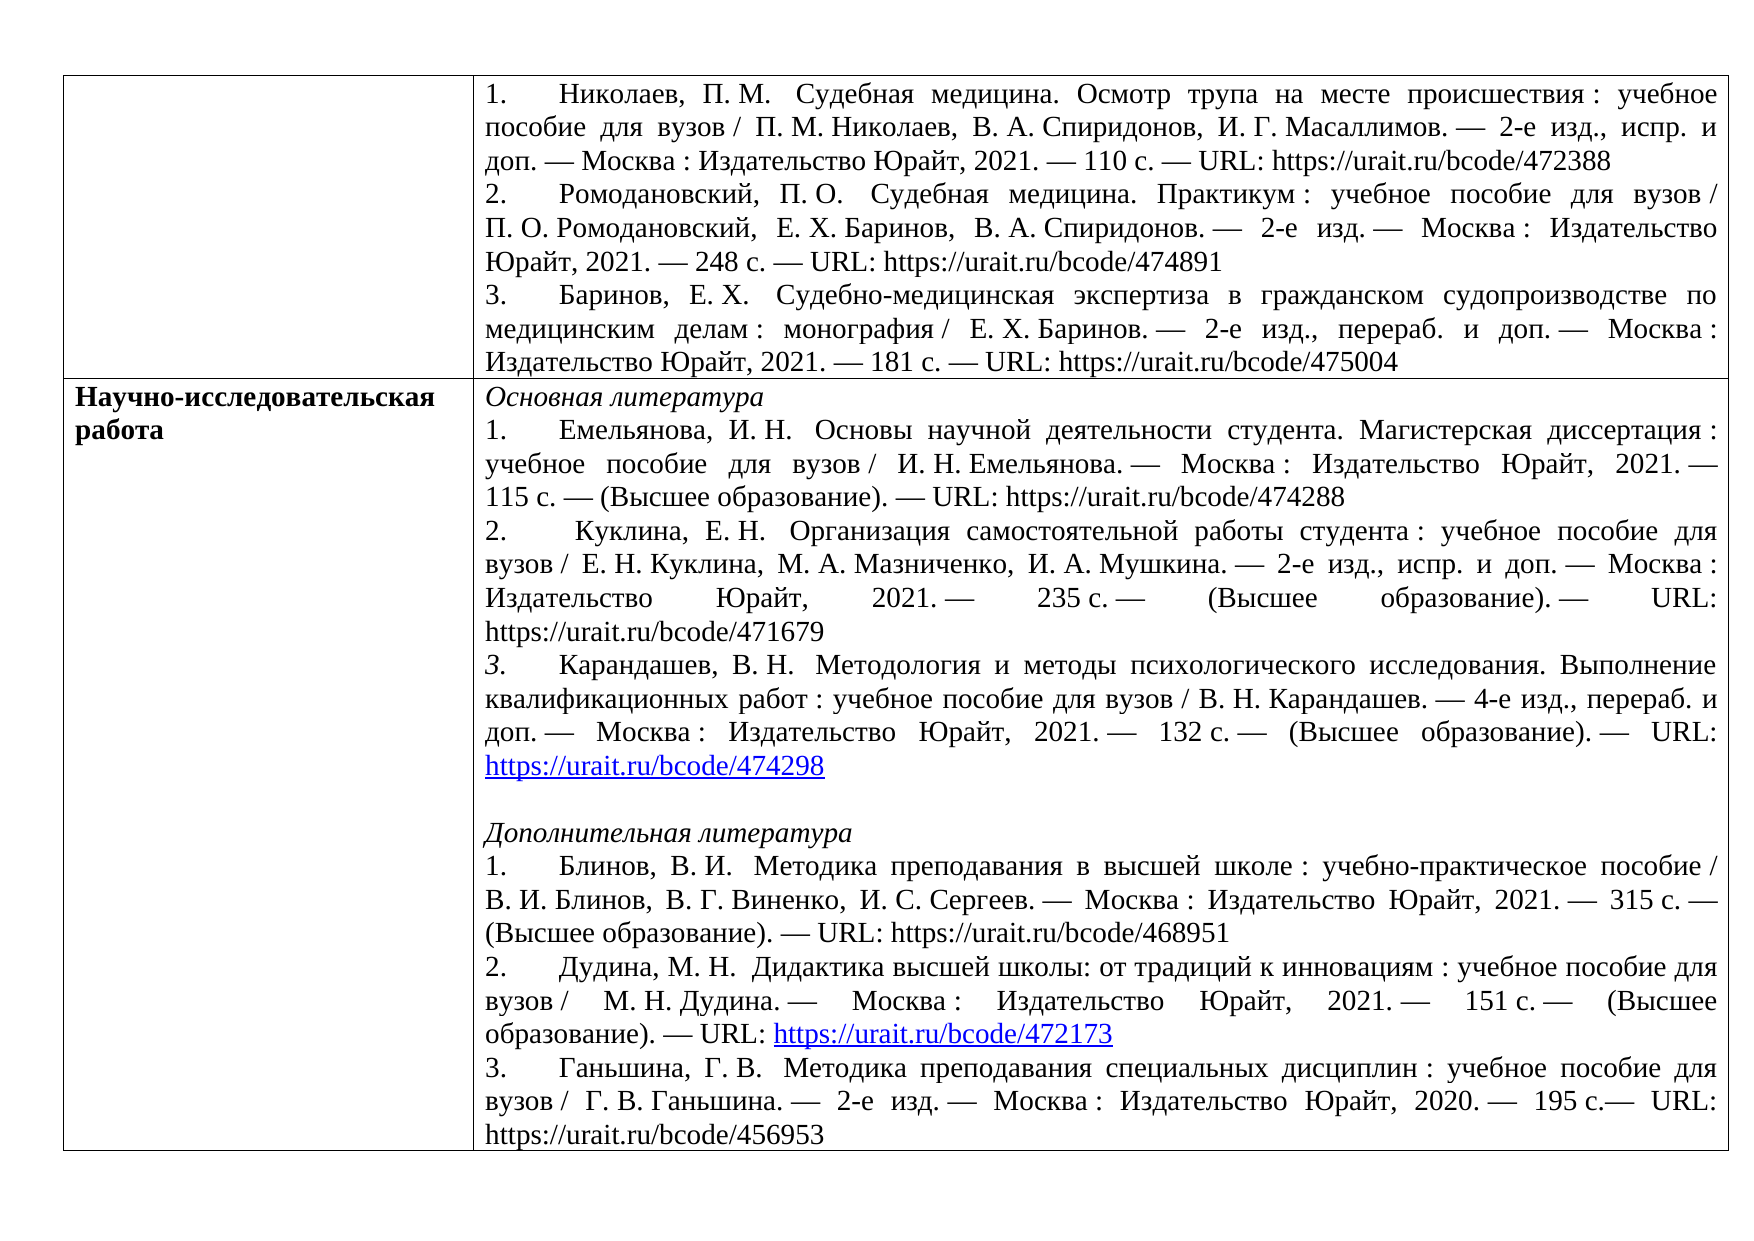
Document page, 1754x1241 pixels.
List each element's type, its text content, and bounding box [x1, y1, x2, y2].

table_cell Научно-исследовательская работа [64, 379, 473, 1150]
table_cell Основная литература Емельянова, И. Н. Основы научной деятельности студента. Магистерская диссертация : учебное пособие для вузов / И. Н. Емельянова. — Москва : Издательство Юрайт, 2021. — 115 с. — (Высшее образование). — URL: https://urait.ru/bcode/474288 Куклина, Е. Н. Организация самостоятельной работы студента : учебное пособие для вузов / Е. Н. Куклина, М. А. Мазниченко, И. А. Мушкина. — 2-е изд., испр. и доп. — Москва : Издательство Юрайт, 2021. — 235 с. — (Высшее образование). — URL: https://urait.ru/bcode/471679 Карандашев, В. Н. Методология и методы психологического исследования. Выполнение квалификационных работ : учебное пособие для вузов / В. Н. Карандашев. — 4-е изд., перераб. и доп. — Москва : Издательство Юрайт, 2021. — 132 с. — (Высшее образование). — URL: https://urait.ru/bcode/474298 Дополнительная литература Блинов, В. И. Методика преподавания в высшей школе : учебно-практическое пособие / В. И. Блинов, В. Г. Виненко, И. С. Сергеев. — Москва : Издательство Юрайт, 2021. — 315 с. — (Высшее образование). — URL: https://urait.ru/bcode/468951 Дудина, М. Н. Дидактика высшей школы: от традиций к инновациям : учебное пособие для вузов / М. Н. Дудина. — Москва : Издательство Юрайт, 2021. — 151 с. — (Высшее образование). — URL: https://urait.ru/bcode/472173 Ганьшина, Г. В. Методика преподавания специальных дисциплин : учебное пособие для вузов / Г. В. Ганьшина. — 2-е изд. — Москва : Издательство Юрайт, 2020. — 195 с.— URL: https://urait.ru/bcode/456953 [474, 379, 1728, 1150]
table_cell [474, 76, 1728, 378]
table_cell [64, 76, 473, 378]
